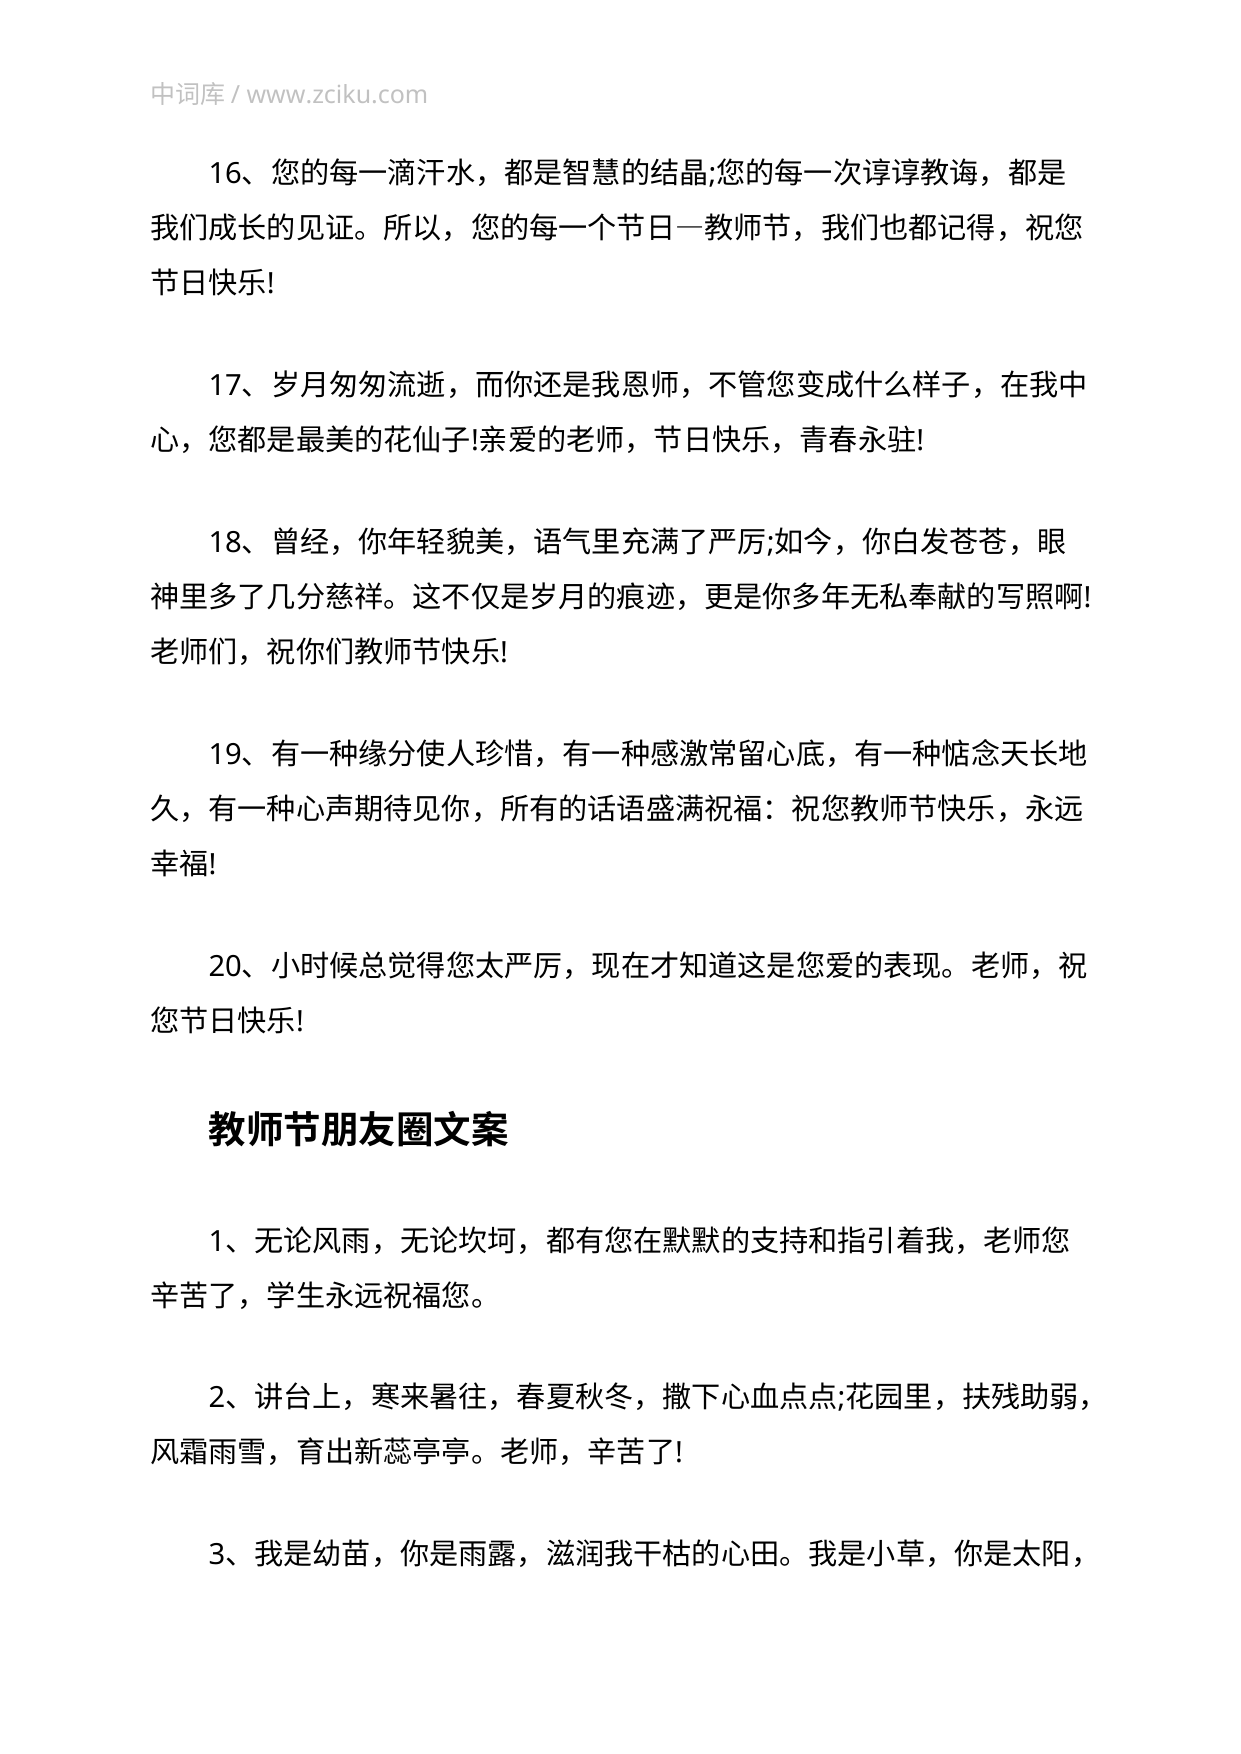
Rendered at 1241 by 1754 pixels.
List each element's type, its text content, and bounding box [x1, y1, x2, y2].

text 19、有一种缘分使人珍惜，有一种感激常留心底，有一种惦念天长地久，有一种心声期待见你，所有的话语盛满祝福：祝您教师节快乐，永远幸福! [150, 731, 1090, 883]
text 2、讲台上，寒来暑往，春夏秋冬，撒下心血点点;花园里，扶残助弱，风霜雨雪，育出新蕊亭亭。老师，辛苦了! [150, 1374, 1090, 1471]
text 17、岁月匆匆流逝，而你还是我恩师，不管您变成什么样子，在我中心，您都是最美的花仙子!亲爱的老师，节日快乐，青春永驻! [150, 362, 1090, 459]
text 教师节朋友圈文案 [150, 1100, 1090, 1154]
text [150, 1531, 1090, 1573]
text 16、您的每一滴汗水，都是智慧的结晶;您的每一次谆谆教诲，都是我们成长的见证。所以，您的每一个节日—教师节，我们也都记得，祝您节日快乐! [150, 150, 1090, 302]
text 1、无论风雨，无论坎坷，都有您在默默的支持和指引着我，老师您辛苦了，学生永远祝福您。 [150, 1217, 1090, 1314]
text 20、小时候总觉得您太严厉，现在才知道这是您爱的表现。老师，祝您节日快乐! [150, 943, 1090, 1040]
text 18、曾经，你年轻貌美，语气里充满了严厉;如今，你白发苍苍，眼神里多了几分慈祥。这不仅是岁月的痕迹，更是你多年无私奉献的写照啊!老师们，祝你们教师节快乐! [150, 519, 1090, 671]
